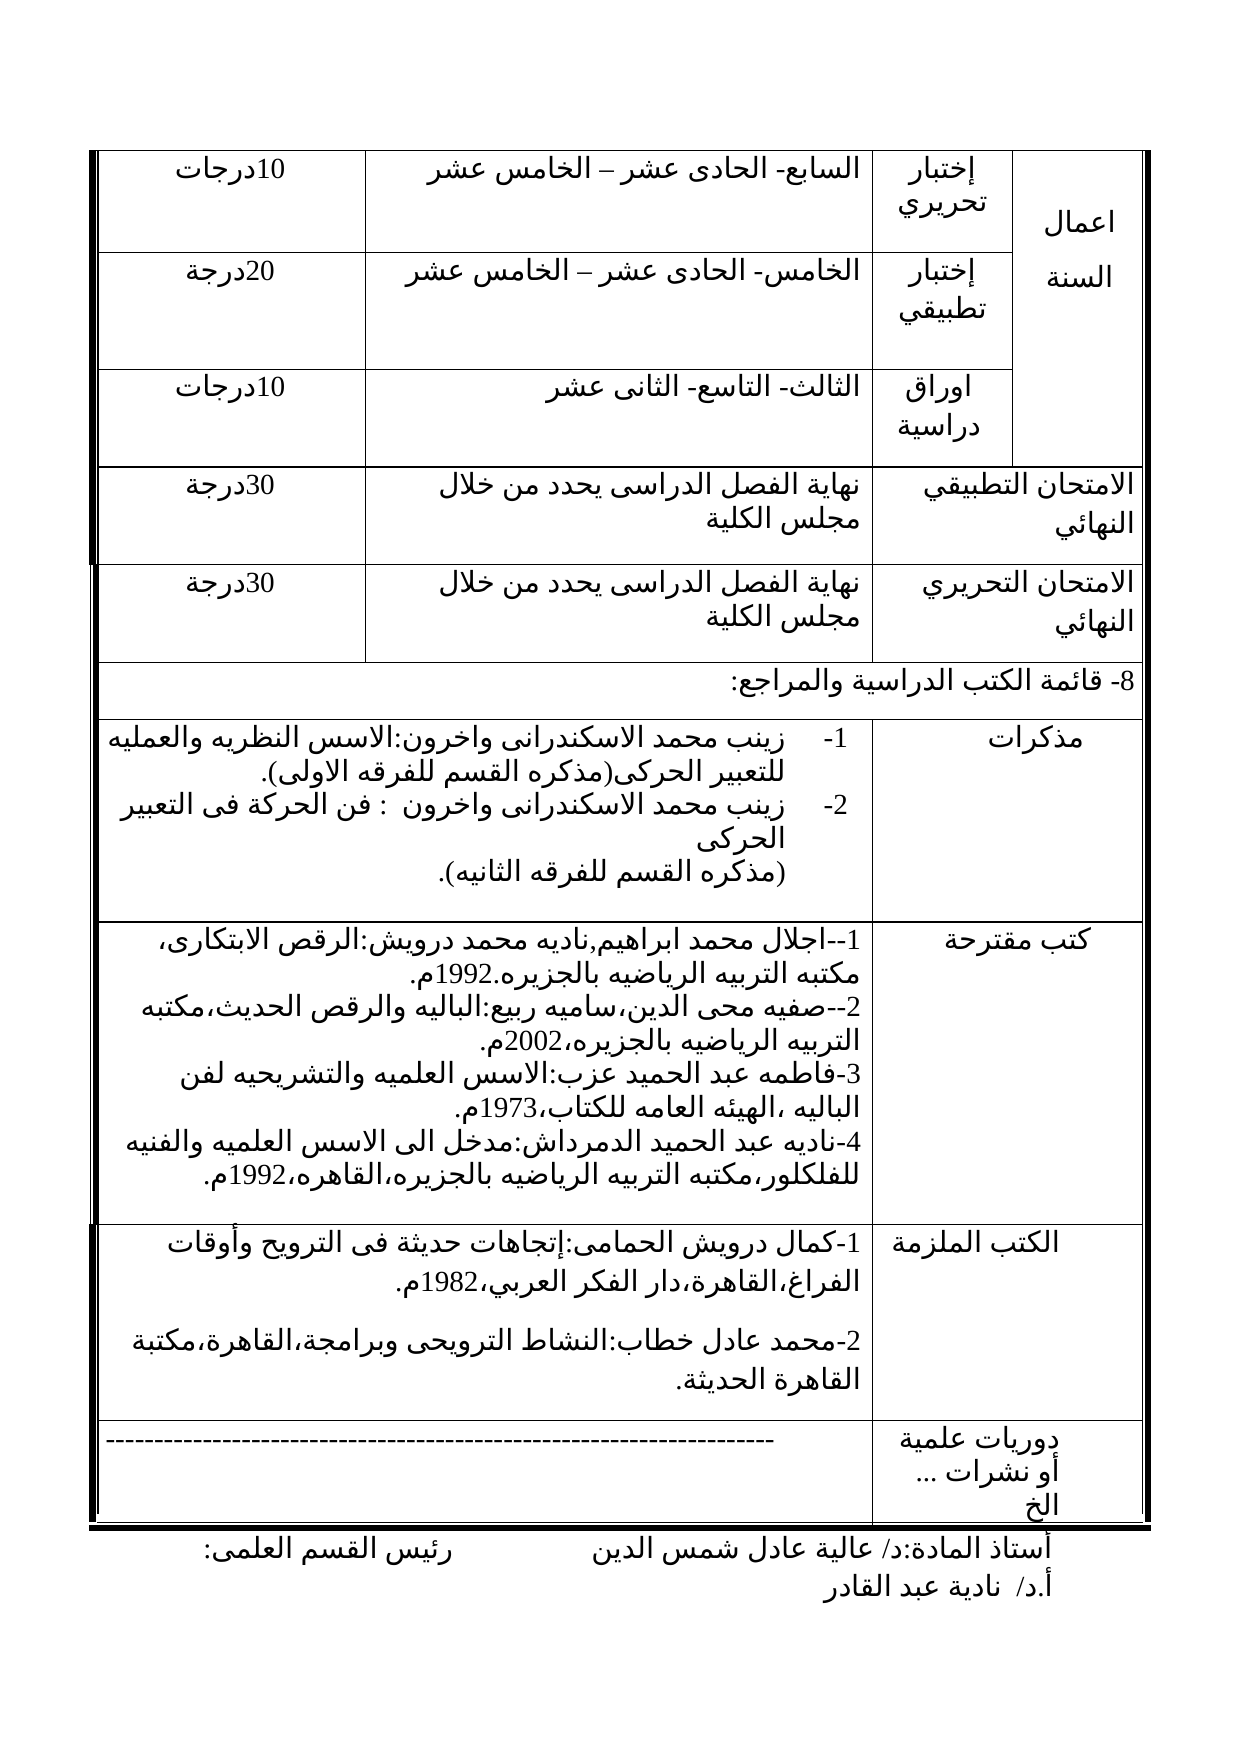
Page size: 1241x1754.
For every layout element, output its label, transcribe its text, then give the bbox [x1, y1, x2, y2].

table_cell دوريات علمية أو نشرات ... الخ [873, 1420, 1145, 1522]
table_cell الكتب الملزمة [873, 1225, 1142, 1420]
table_cell الامتحان التطبيقي النهائي [873, 468, 1142, 564]
table_cell 30درجة [99, 468, 365, 564]
table_cell الثالث- التاسع- الثانى عشر [366, 370, 872, 466]
table_cell السابع- الحادى عشر – الخامس عشر [366, 151, 872, 252]
table_cell اعمال السنة [1013, 151, 1142, 368]
table_cell زينب محمد الاسكندرانى واخرون:الاسس النظريه والعمليه للتعبير الحركى(مذكره القسم للفرقه الاولى). زينب محمد الاسكندرانى واخرون : فن الحركة فى التعبير الحركى (مذكره القسم للفرقه الثانيه). [99, 720, 872, 921]
table_cell 1-كمال درويش الحمامى:إتجاهات حديثة فى الترويح وأوقات الفراغ،القاهرة،دار الفكر العربي،1982م. 2-محمد عادل خطاب:النشاط الترويحى وبرامجة،القاهرة،مكتبة القاهرة الحديثة. [99, 1225, 872, 1420]
table_cell 30درجة [99, 565, 365, 662]
table_cell نهاية الفصل الدراسى يحدد من خلال مجلس الكلية [366, 565, 872, 662]
table_cell 20درجة [99, 253, 365, 368]
table_cell كتب مقترحة [873, 923, 1142, 1224]
table_cell 1--اجلال محمد ابراهيم,ناديه محمد درويش:الرقص الابتكارى، مكتبه التربيه الرياضيه بالجزيره.1992م. 2--صفيه محى الدين،ساميه ربيع:الباليه والرقص الحديث،مكتبه التربيه الرياضيه بالجزيره،2002م. 3-فاطمه عبد الحميد عزب:الاسس العلميه والتشريحيه لفن الباليه ،الهيئه العامه للكتاب،1973م. 4-ناديه عبد الحميد الدمرداش:مدخل الى الاسس العلميه والفنيه للفلكلور،مكتبه التربيه الرياضيه بالجزيره،القاهره،1992م. [99, 923, 872, 1224]
table_cell اوراق دراسية [873, 370, 1012, 466]
table_cell إختبار تطبيقي [873, 253, 1012, 368]
table_cell 8- قائمة الكتب الدراسية والمراجع: [99, 663, 1142, 719]
table_cell 10درجات [99, 370, 365, 466]
table_cell نهاية الفصل الدراسى يحدد من خلال مجلس الكلية [366, 468, 872, 564]
table_cell الامتحان التحريري النهائي [873, 565, 1142, 662]
table_cell [1013, 369, 1142, 466]
table_cell الخامس- الحادى عشر – الخامس عشر [366, 253, 872, 368]
table_cell إختبار تحريري [873, 151, 1012, 252]
table_cell --------------------------------------------------------------------- [96, 1420, 872, 1522]
text أستاذ المادة:د/ عالية عادل شمس الدين رئيس القسم العلمى: أ.د/ نادية عبد القادر [187, 1531, 1053, 1603]
table_cell 10درجات [99, 151, 365, 252]
table_cell مذكرات [873, 720, 1142, 921]
